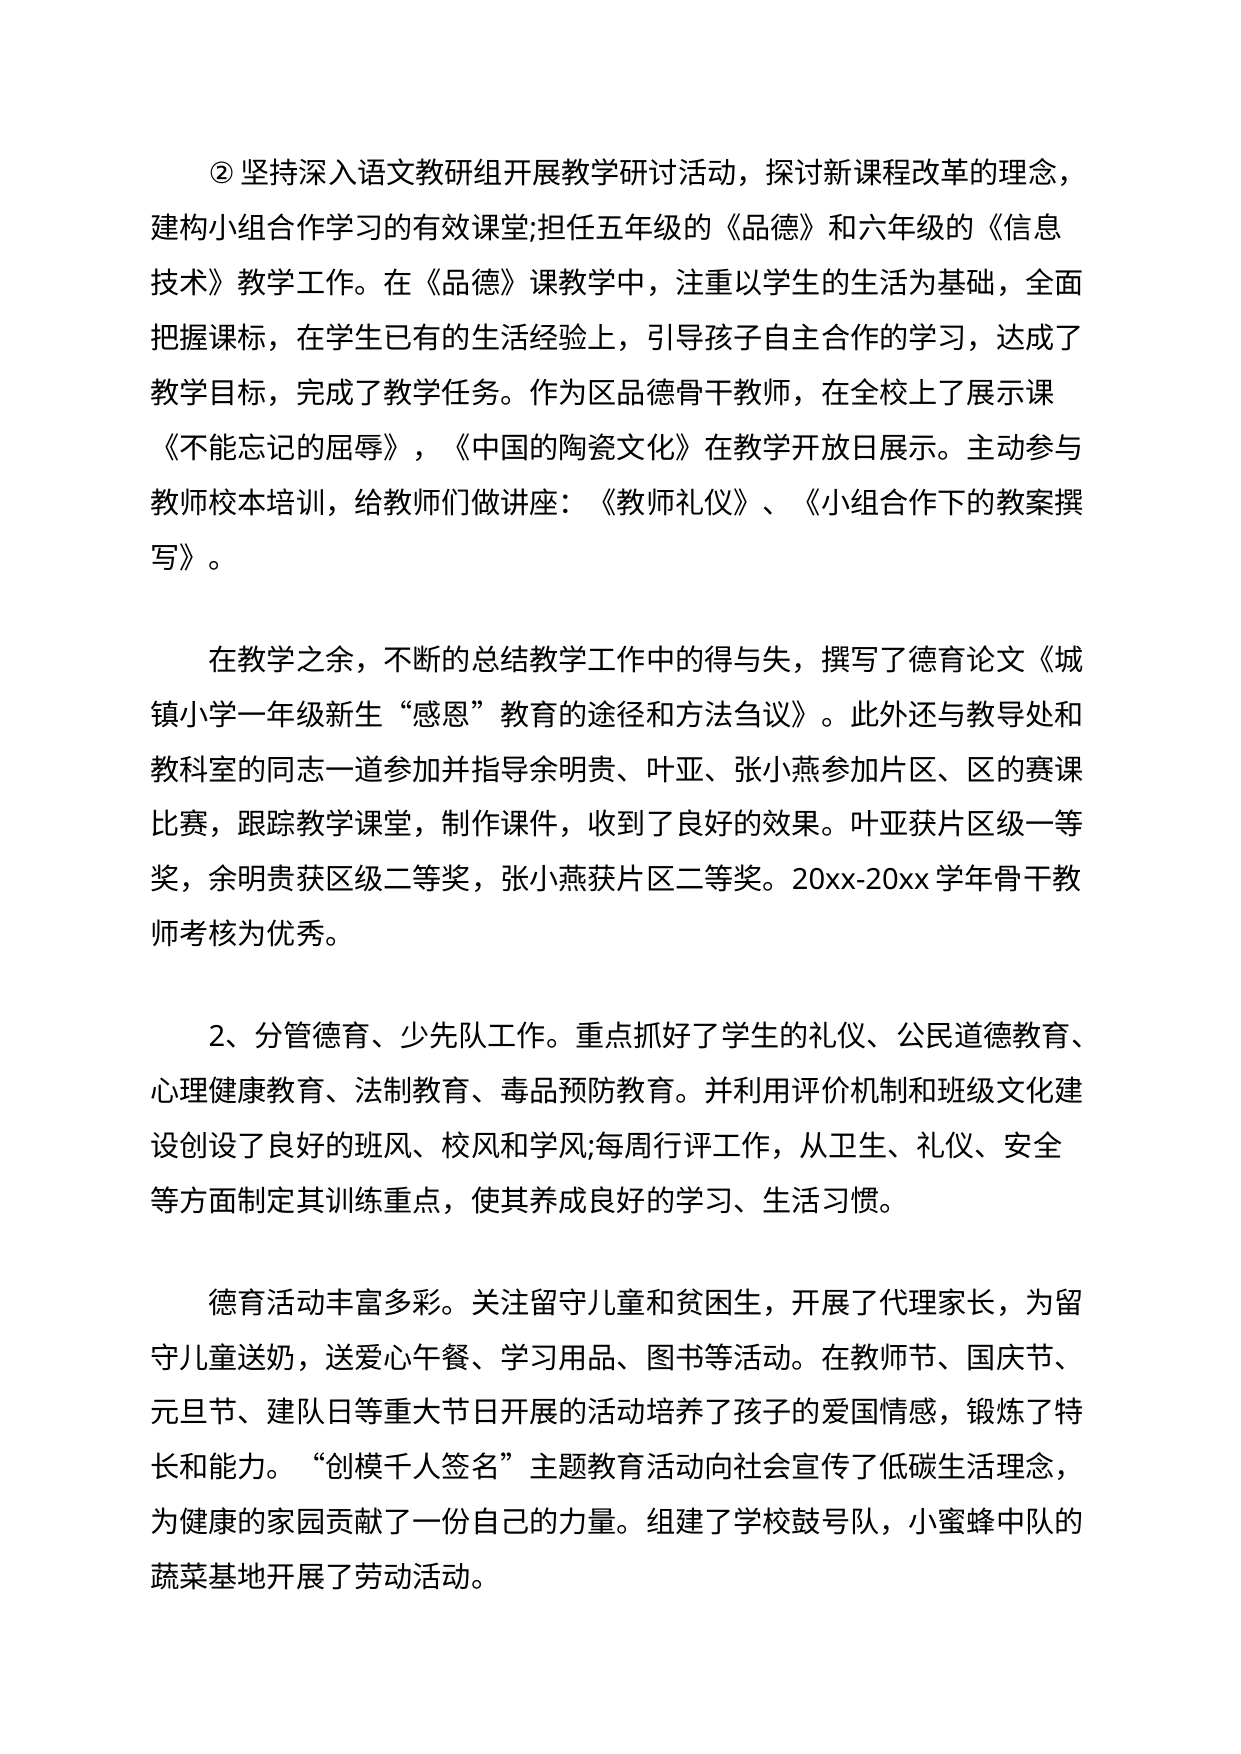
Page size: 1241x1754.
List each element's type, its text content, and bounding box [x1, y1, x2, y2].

text 2、分管德育、少先队工作。重点抓好了学生的礼仪、公民道德教育、心理健康教育、法制教育、毒品预防教育。并利用评价机制和班级文化建设创设了良好的班风、校风和学风;每周行评工作，从卫生、礼仪、安全等方面制定其训练重点，使其养成良好的学习、生活习惯。 [150, 1013, 1090, 1220]
text 在教学之余，不断的总结教学工作中的得与失，撰写了德育论文《城镇小学一年级新生“感恩”教育的途径和方法刍议》。此外还与教导处和教科室的同志一道参加并指导余明贵、叶亚、张小燕参加片区、区的赛课比赛，跟踪教学课堂，制作课件，收到了良好的效果。叶亚获片区级一等奖，余明贵获区级二等奖，张小燕获片区二等奖。20xx-20xx学年骨干教师考核为优秀。 [150, 636, 1090, 953]
text ②坚持深入语文教研组开展教学研讨活动，探讨新课程改革的理念，建构小组合作学习的有效课堂;担任五年级的《品德》和六年级的《信息技术》教学工作。在《品德》课教学中，注重以学生的生活为基础，全面把握课标，在学生已有的生活经验上，引导孩子自主合作的学习，达成了教学目标，完成了教学任务。作为区品德骨干教师，在全校上了展示课《不能忘记的屈辱》，《中国的陶瓷文化》在教学开放日展示。主动参与教师校本培训，给教师们做讲座：《教师礼仪》、《小组合作下的教案撰写》。 [150, 150, 1090, 577]
text 德育活动丰富多彩。关注留守儿童和贫困生，开展了代理家长，为留守儿童送奶，送爱心午餐、学习用品、图书等活动。在教师节、国庆节、元旦节、建队日等重大节日开展的活动培养了孩子的爱国情感，锻炼了特长和能力。“创模千人签名”主题教育活动向社会宣传了低碳生活理念，为健康的家园贡献了一份自己的力量。组建了学校鼓号队，小蜜蜂中队的蔬菜基地开展了劳动活动。 [150, 1279, 1090, 1596]
